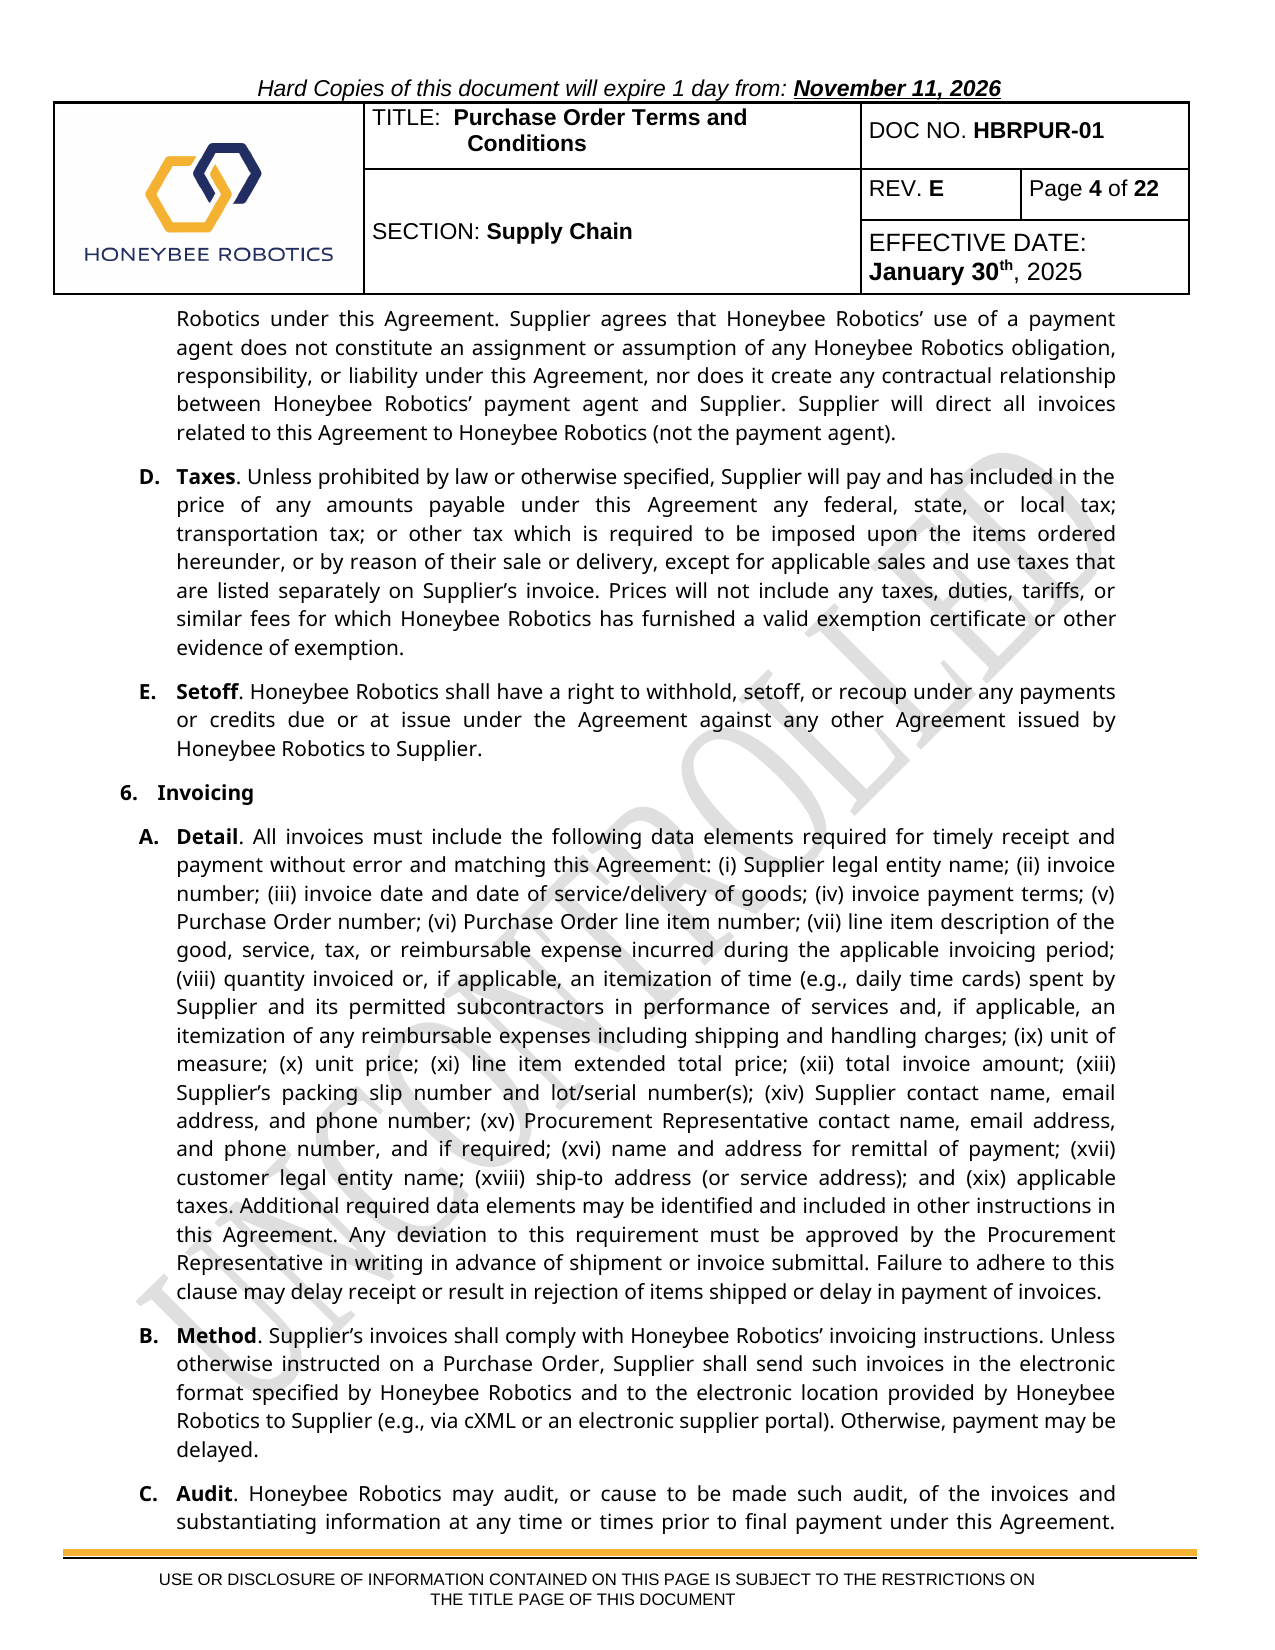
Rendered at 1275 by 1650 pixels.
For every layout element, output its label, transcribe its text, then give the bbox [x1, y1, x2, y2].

list Taxes. Unless prohibited by law or otherwise specified, Supplier will pay and has included in the price of any amounts payable under this Agreement any federal, state, or local tax; transportation tax; or other tax which is required to be imposed upon the items ordered hereunder, or by reason of their sale or delivery, except for applicable sales and use taxes that are listed separately on Supplier’s invoice. Prices will not include any taxes, duties, tariffs, or similar fees for which Honeybee Robotics has furnished a valid exemption certificate or other evidence of exemption. [139, 462, 1117, 661]
list Method. Supplier’s invoices shall comply with Honeybee Robotics’ invoicing instructions. Unless otherwise instructed on a Purchase Order, Supplier shall send such invoices in the electronic format specified by Honeybee Robotics and to the electronic location provided by Honeybee Robotics to Supplier (e.g., via cXML or an electronic supplier portal). Otherwise, payment may be delayed. [139, 1321, 1117, 1463]
list Invoicing [120, 778, 1118, 806]
list Detail. All invoices must include the following data elements required for timely receipt and payment without error and matching this Agreement: (i) Supplier legal entity name; (ii) invoice number; (iii) invoice date and date of service/delivery of goods; (iv) invoice payment terms; (v) Purchase Order number; (vi) Purchase Order line item number; (vii) line item description of the good, service, tax, or reimbursable expense incurred during the applicable invoicing period; (viii) quantity invoiced or, if applicable, an itemization of time (e.g., daily time cards) spent by Supplier and its permitted subcontractors in performance of services and, if applicable, an itemization of any reimbursable expenses including shipping and handling charges; (ix) unit of measure; (x) unit price; (xi) line item extended total price; (xii) total invoice amount; (xiii) Supplier’s packing slip number and lot/serial number(s); (xiv) Supplier contact name, email address, and phone number; (xv) Procurement Representative contact name, email address, and phone number, and if required; (xvi) name and address for remittal of payment; (xvii) customer legal entity name; (xviii) ship-to address (or service address); and (xix) applicable taxes. Additional required data elements may be identified and included in other instructions in this Agreement. Any deviation to this requirement must be approved by the Procurement Representative in writing in advance of shipment or invoice submittal. Failure to adhere to this clause may delay receipt or result in rejection of items shipped or delay in payment of invoices. [139, 822, 1117, 1305]
list Setoff. Honeybee Robotics shall have a right to withhold, setoff, or recoup under any payments or credits due or at issue under the Agreement against any other Agreement issued by Honeybee Robotics to Supplier. [139, 677, 1117, 762]
picture [56, 116, 362, 289]
